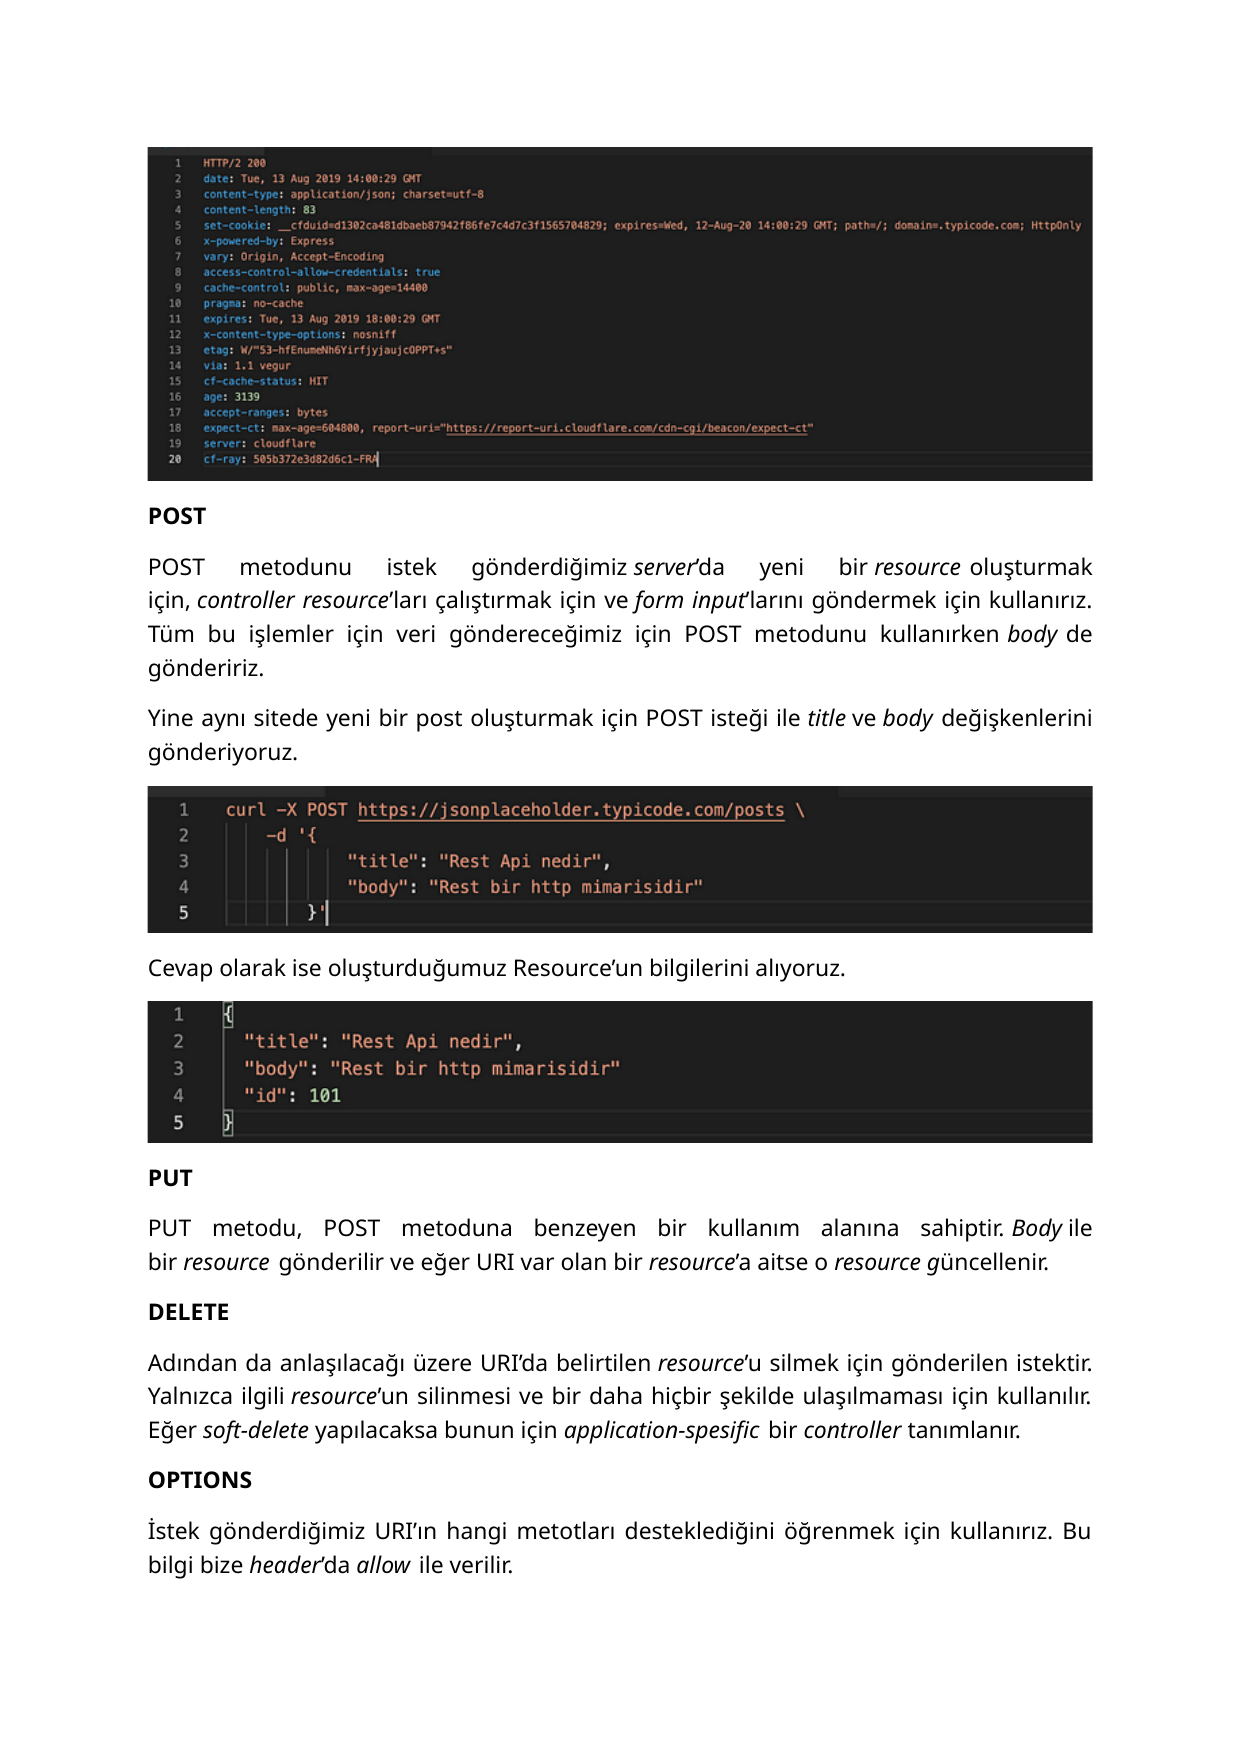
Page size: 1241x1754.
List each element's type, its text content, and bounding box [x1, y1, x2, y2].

text POST [148, 500, 1093, 531]
text PUT metodu, POST metoduna benzeyen bir kullanım alanına sahiptir. Body ile bir resource gönderilir ve eğer URI var olan bir resource’a aitse o resource güncellenir. [148, 1212, 1093, 1277]
text OPTIONS [148, 1464, 1093, 1496]
text DELETE [148, 1296, 1093, 1327]
text Yine aynı sitede yeni bir post oluşturmak için POST isteği ile title ve body değişkenlerini gönderiyoruz. [148, 702, 1093, 767]
text PUT [148, 1161, 1093, 1193]
text İstek gönderdiğimiz URI’ın hangi metotları desteklediğini öğrenmek için kullanırız. Bu bilgi bize header’da allow ile verilir. [148, 1515, 1093, 1580]
text Cevap olarak ise oluşturduğumuz Resource’un bilgilerini alıyoruz. [148, 951, 1093, 983]
text Adından da anlaşılacağı üzere URI’da belirtilen resource’u silmek için gönderilen istektir. Yalnızca ilgili resource’un silinmesi ve bir daha hiçbir şekilde ulaşılmaması için kullanılır. Eğer soft-delete yapılacaksa bunun için application-spesific bir controller tanımlanır. [148, 1346, 1093, 1445]
picture [147, 1001, 1093, 1143]
text POST metodunu istek gönderdiğimiz server’da yeni bir resource oluşturmak için, controller resource’ları çalıştırmak için ve form input’larını göndermek için kullanırız. Tüm bu işlemler için veri göndereceğimiz için POST metodunu kullanırken body de göndeririz. [148, 551, 1093, 683]
picture [147, 147, 1093, 481]
picture [147, 786, 1093, 933]
